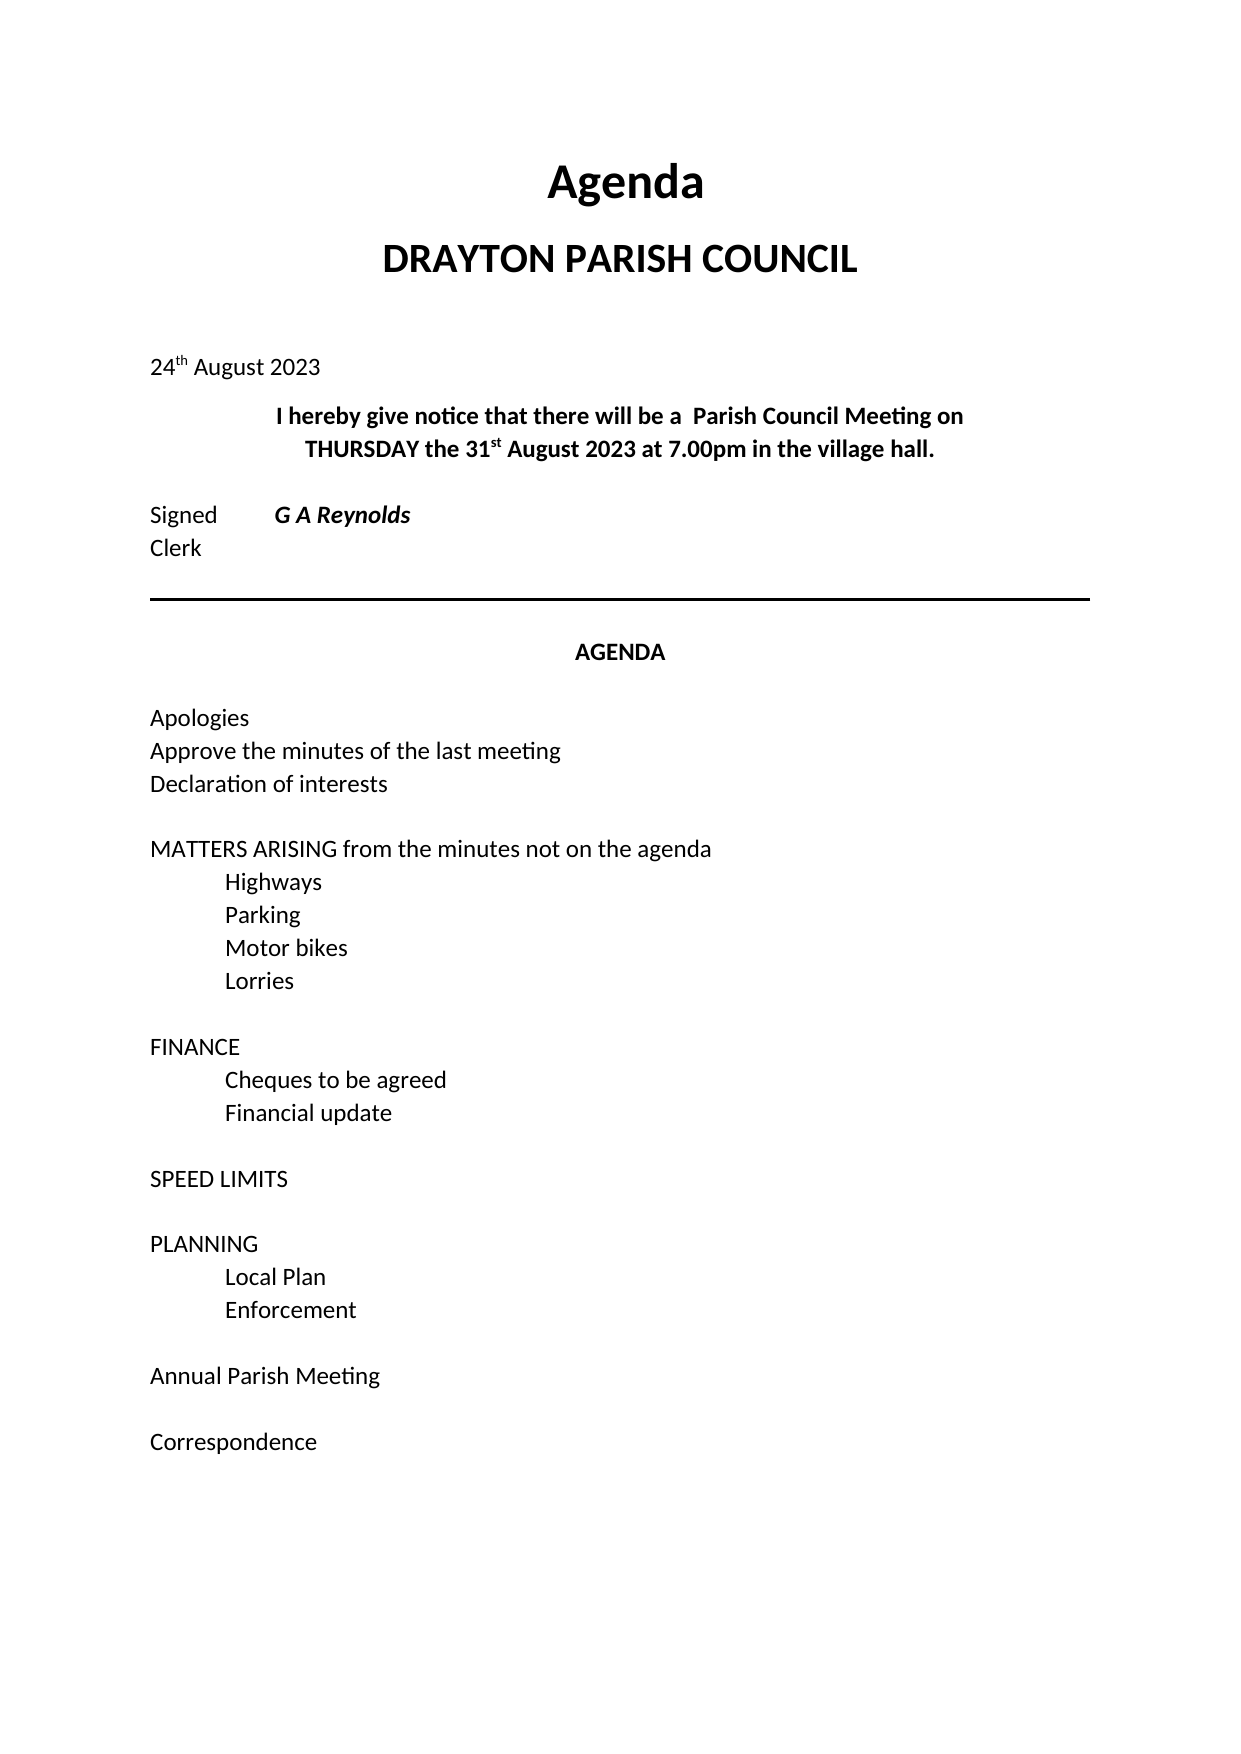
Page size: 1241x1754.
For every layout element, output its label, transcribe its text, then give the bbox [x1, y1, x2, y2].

text Correspondence [150, 1426, 1090, 1457]
text Local Plan [150, 1262, 1090, 1292]
text Financial update [150, 1097, 1090, 1127]
text MATTERS ARISING from the minutes not on the agenda [150, 834, 1090, 864]
text THURSDAY the 31st August 2023 at 7.00pm in the village hall. [150, 433, 1090, 464]
text Parking [150, 899, 1090, 930]
text 24th August 2023 [150, 351, 1090, 381]
text Declaration of interests [150, 768, 1090, 798]
text Annual Parish Meeting [150, 1360, 1090, 1391]
text Highways [150, 867, 1090, 897]
text Apologies [150, 702, 1090, 732]
text Approve the minutes of the last meeting [150, 735, 1090, 765]
text SPEED LIMITS [150, 1163, 1090, 1193]
text Lorries [150, 965, 1090, 996]
text DRAYTON PARISH COUNCIL [150, 232, 1090, 283]
text Agenda [150, 150, 1090, 211]
text PLANNING [150, 1229, 1090, 1259]
text AGENDA [150, 636, 1090, 667]
text Clerk [150, 532, 1090, 563]
text I hereby give notice that there will be a Parish Council Meeting on [150, 401, 1090, 431]
text Enforcement [150, 1294, 1090, 1325]
text Motor bikes [150, 932, 1090, 963]
text Cheques to be agreed [150, 1064, 1090, 1094]
text Signed G A Reynolds [150, 499, 1090, 530]
text FINANCE [150, 1031, 1090, 1062]
